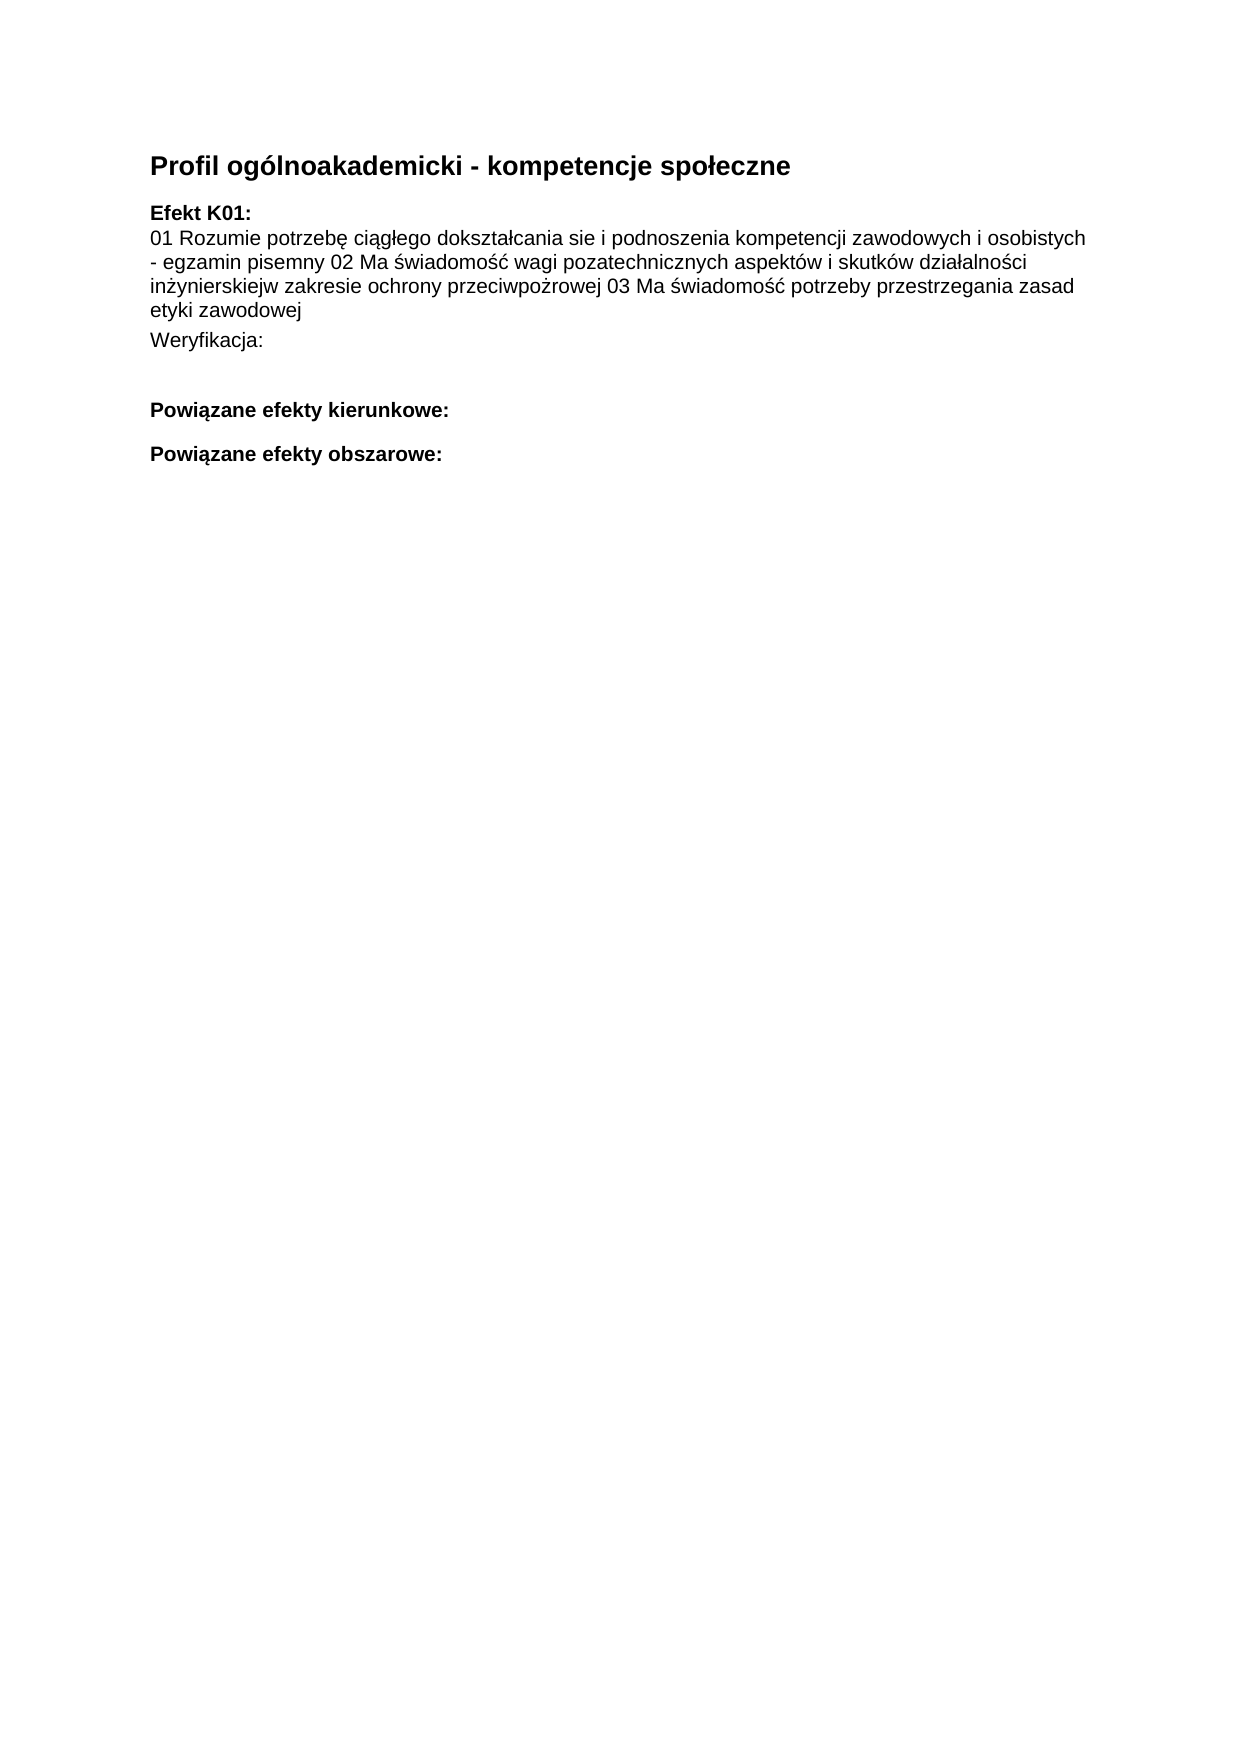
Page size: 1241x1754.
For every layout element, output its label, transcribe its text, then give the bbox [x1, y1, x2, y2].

text 01 Rozumie potrzebę ciągłego dokształcania sie i podnoszenia kompetencji zawodowych i osobistych - egzamin pisemny 02 Ma świadomość wagi pozatechnicznych aspektów i skutków działalności inżynierskiejw zakresie ochrony przeciwpożrowej 03 Ma świadomość potrzeby przestrzegania zasad etyki zawodowej [150, 226, 1090, 322]
text Efekt K01: [150, 201, 1090, 225]
text Powiązane efekty obszarowe: [150, 442, 1090, 466]
text Powiązane efekty kierunkowe: [150, 398, 1090, 422]
subtitle Profil ogólnoakademicki - kompetencje społeczne [150, 150, 1090, 181]
text Weryfikacja: [150, 328, 1090, 352]
